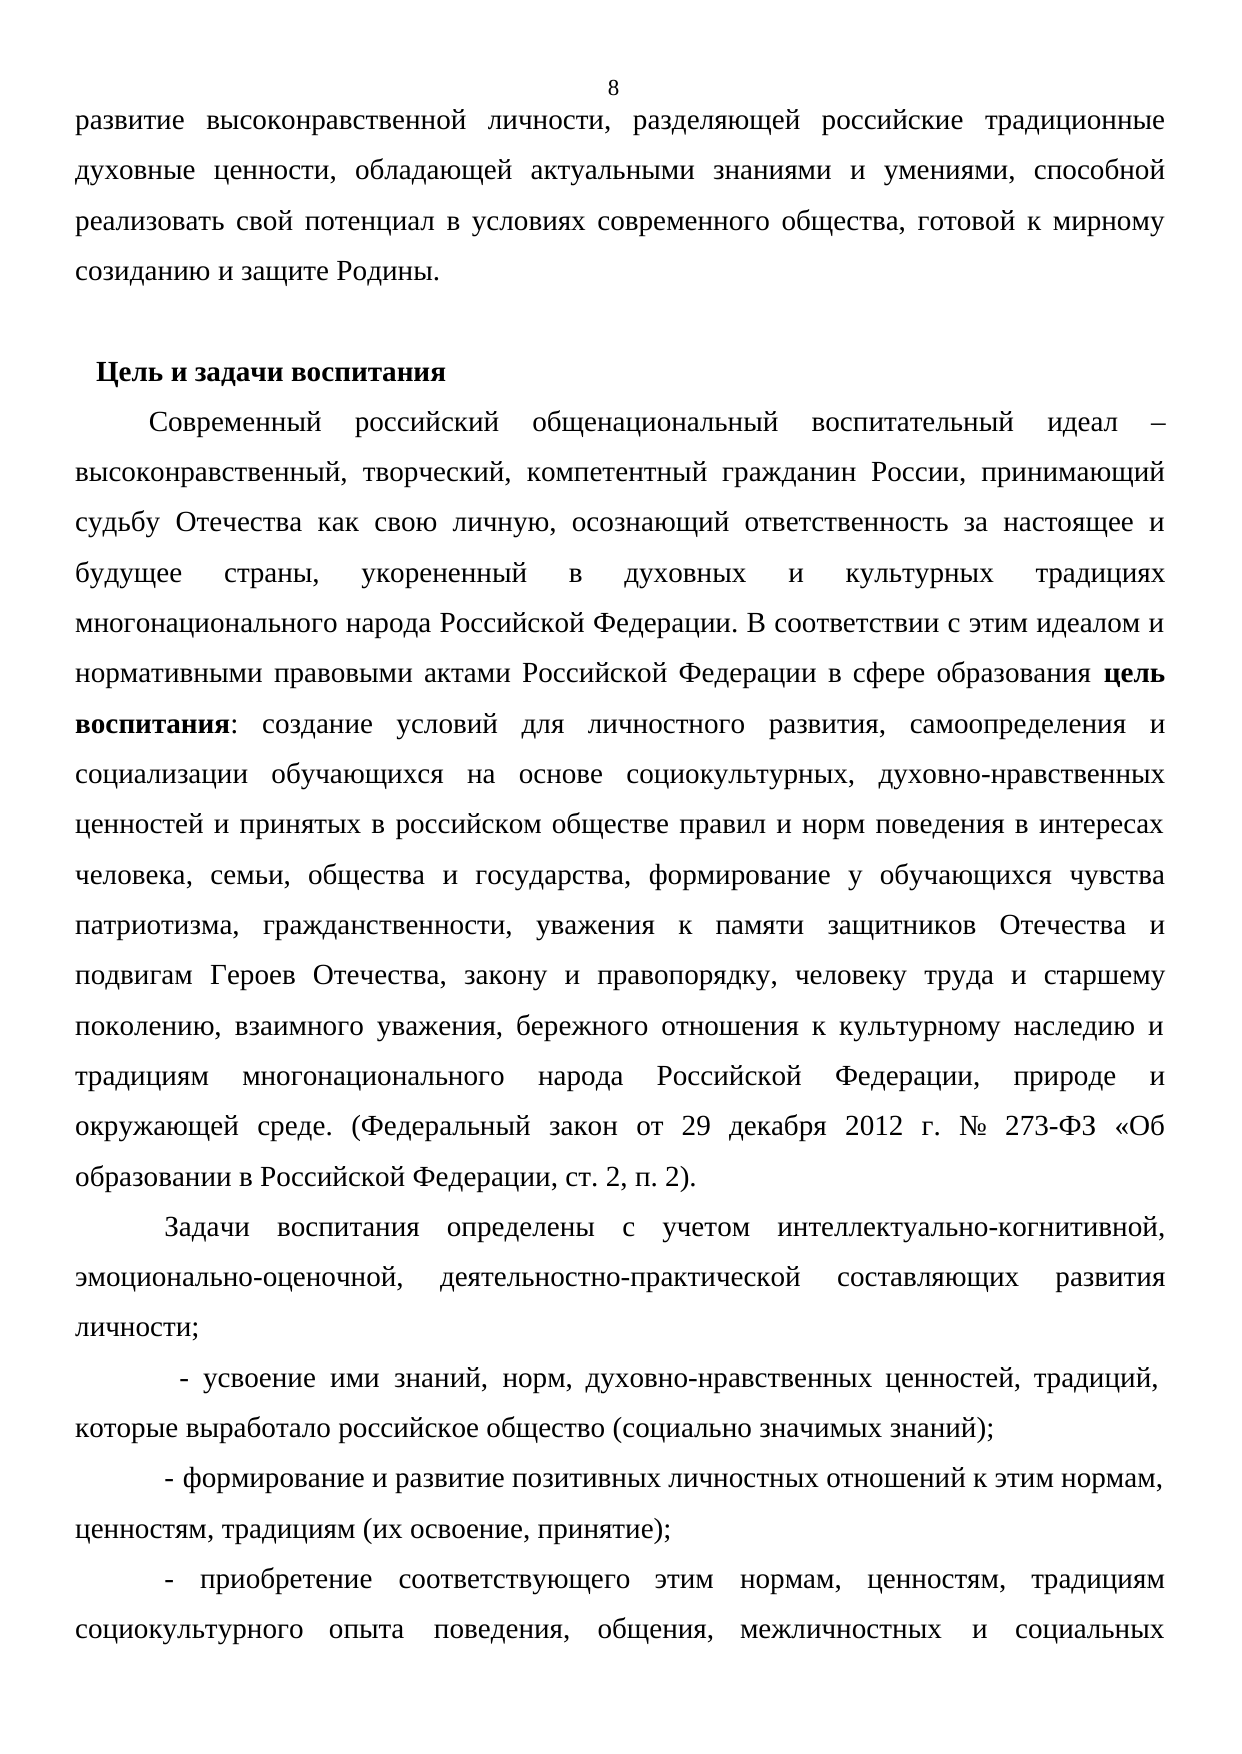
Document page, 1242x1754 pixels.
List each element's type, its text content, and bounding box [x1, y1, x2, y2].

text - усвоение ими знаний, норм, духовно-нравственных ценностей, традиций, которые выработало российское общество (социально значимых знаний); [75, 1360, 1179, 1444]
text развитие высоконравственной личности, разделяющей российские традиционные духовные ценности, обладающей актуальными знаниями и умениями, способной реализовать свой потенциал в условиях современного общества, готовой к мирному созиданию и защите Родины. [75, 102, 1165, 287]
text Современный российский общенациональный воспитательный идеал – высоконравственный, творческий, компетентный гражданин России, принимающий судьбу Отечества как свою личную, осознающий ответственность за настоящее и будущее страны, укорененный в духовных и культурных традициях многонационального народа Российской Федерации. В соответствии с этим идеалом и нормативными правовыми актами Российской Федерации в сфере образования цель воспитания: создание условий для личностного развития, самоопределения и социализации обучающихся на основе социокультурных, духовно-нравственных ценностей и принятых в российском обществе правил и норм поведения в интересах человека, семьи, общества и государства, формирование у обучающихся чувства патриотизма, гражданственности, уважения к памяти защитников Отечества и подвигам Героев Отечества, закону и правопорядку, человеку труда и старшему поколению, взаимного уважения, бережного отношения к культурному наследию и традициям многонационального народа Российской Федерации, природе и окружающей среде. (Федеральный закон от 29 декабря 2012 г. № 273-ФЗ «Об образовании в Российской Федерации, ст. 2, п. 2). [75, 404, 1165, 1192]
list приобретение соответствующего этим нормам, ценностям, традициям социокультурного опыта поведения, общения, межличностных и социальных [75, 1561, 1165, 1645]
text Задачи воспитания определены с учетом интеллектуально-когнитивной, эмоционально-оценочной, деятельностно-практической составляющих развития личности; [75, 1209, 1165, 1343]
list формирование и развитие позитивных личностных отношений к этим нормам, ценностям, традициям (их освоение, принятие); [75, 1461, 1165, 1544]
list Цель и задачи воспитания [58, 354, 1179, 387]
